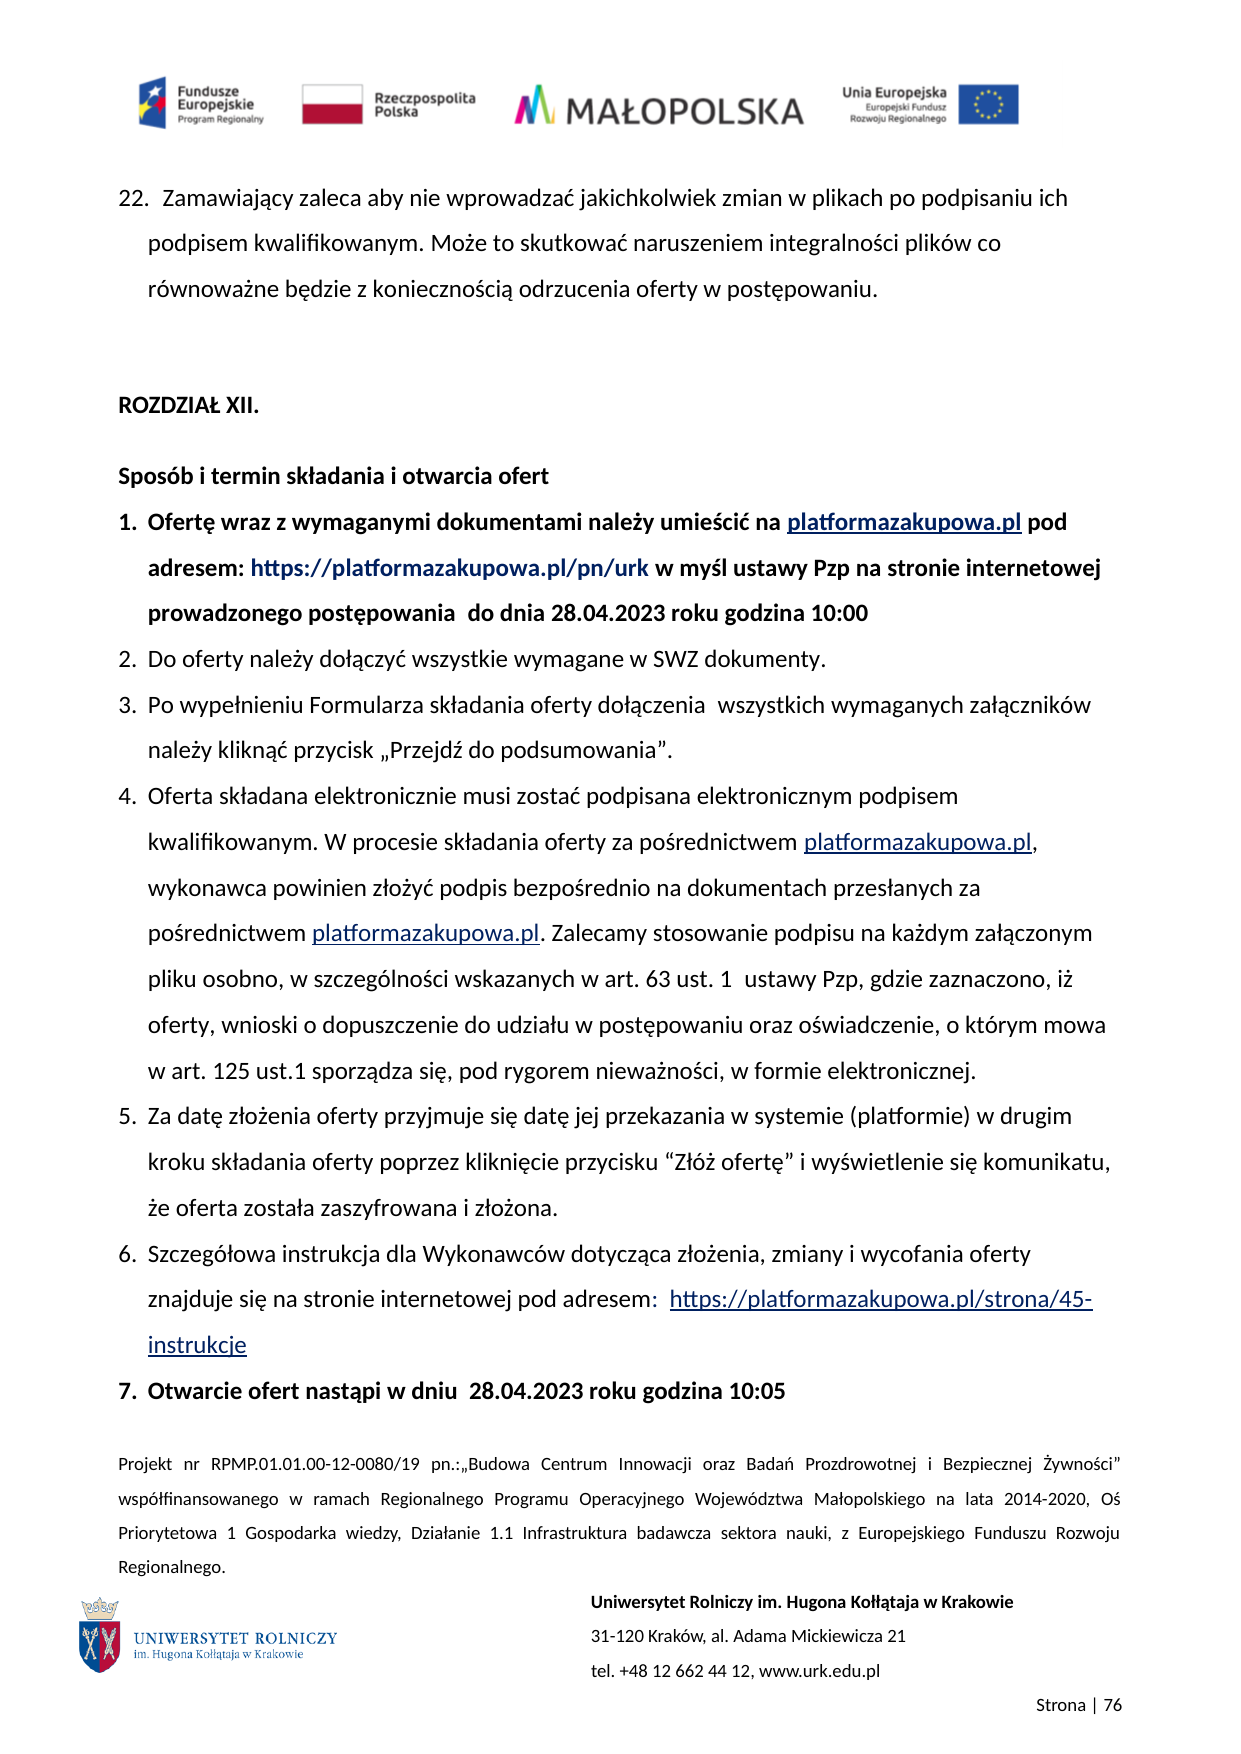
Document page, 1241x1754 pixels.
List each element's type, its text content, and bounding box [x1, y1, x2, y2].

picture [118, 60, 1063, 148]
picture [75, 1597, 349, 1676]
subtitle Sposób i termin składania i otwarcia ofert [118, 460, 1122, 491]
list Zamawiający zaleca aby nie wprowadzać jakichkolwiek zmian w plikach po podpisaniu ich podpisem kwalifikowanym. Może to skutkować naruszeniem integralności plików co równoważne będzie z koniecznością odrzucenia oferty w postępowaniu. [118, 182, 1122, 304]
subtitle ROZDZIAŁ XII. [118, 389, 1122, 420]
list Ofertę wraz z wymaganymi dokumentami należy umieścić na platformazakupowa.pl pod adresem: https://platformazakupowa.pl/pn/urk w myśl ustawy Pzp na stronie internetowej prowadzonego postępowania do dnia 28.04.2023 roku godzina 10:00 [118, 506, 1122, 628]
list Szczegółowa instrukcja dla Wykonawców dotycząca złożenia, zmiany i wycofania oferty znajduje się na stronie internetowej pod adresem: https://platformazakupowa.pl/strona/45-instrukcje [118, 1238, 1122, 1360]
list Otwarcie ofert nastąpi w dniu 28.04.2023 roku godzina 10:05 [118, 1375, 1122, 1405]
list Po wypełnieniu Formularza składania oferty dołączenia wszystkich wymaganych załączników należy kliknąć przycisk „Przejdź do podsumowania”. [118, 689, 1122, 765]
list Za datę złożenia oferty przyjmuje się datę jej przekazania w systemie (platformie) w drugim kroku składania oferty poprzez kliknięcie przycisku “Złóż ofertę” i wyświetlenie się komunikatu, że oferta została zaszyfrowana i złożona. [118, 1101, 1122, 1222]
list Oferta składana elektronicznie musi zostać podpisana elektronicznym podpisem kwalifikowanym. W procesie składania oferty za pośrednictwem platformazakupowa.pl, wykonawca powinien złożyć podpis bezpośrednio na dokumentach przesłanych za pośrednictwem platformazakupowa.pl. Zalecamy stosowanie podpisu na każdym załączonym pliku osobno, w szczególności wskazanych w art. 63 ust. 1 ustawy Pzp, gdzie zaznaczono, iż oferty, wnioski o dopuszczenie do udziału w postępowaniu oraz oświadczenie, o którym mowa w art. 125 ust.1 sporządza się, pod rygorem nieważności, w formie elektronicznej. [118, 780, 1122, 1085]
list Do oferty należy dołączyć wszystkie wymagane w SWZ dokumenty. [118, 643, 1122, 674]
